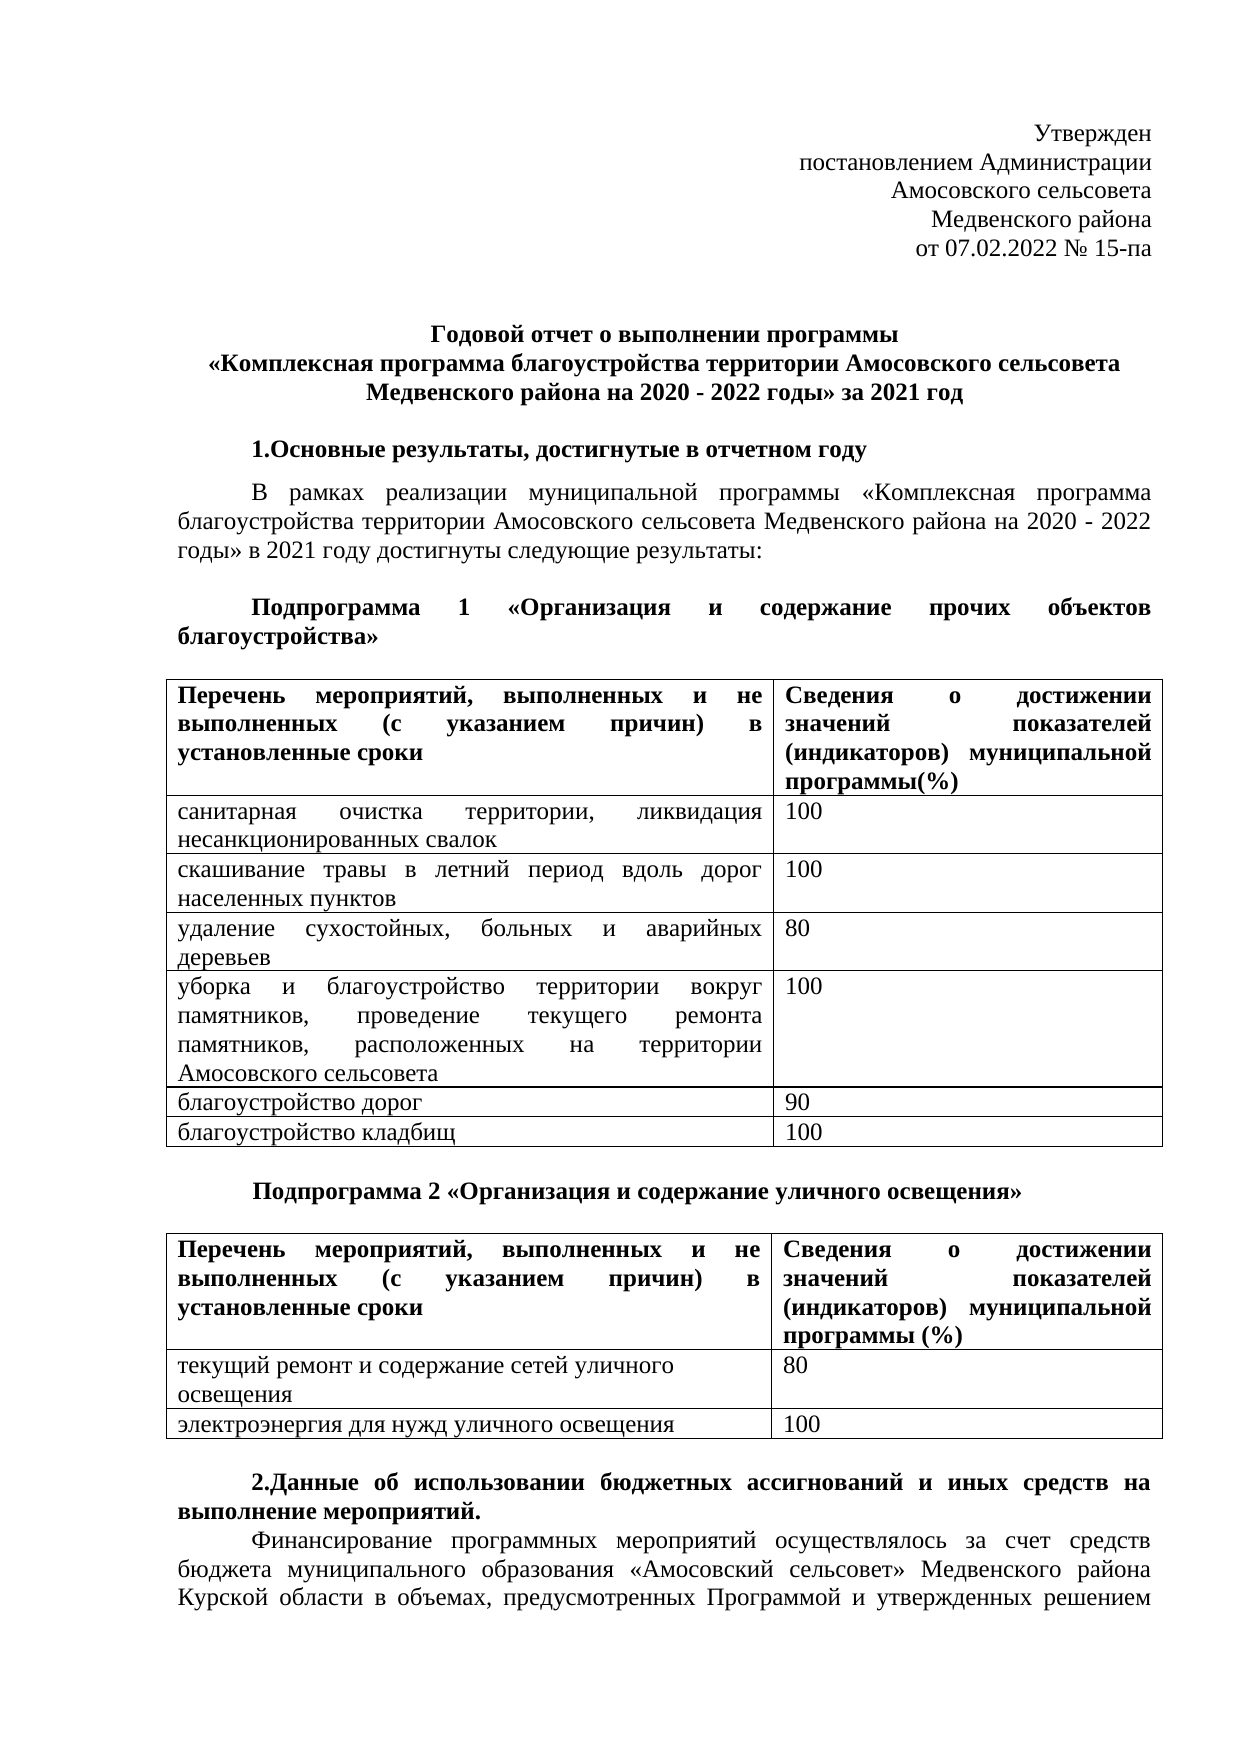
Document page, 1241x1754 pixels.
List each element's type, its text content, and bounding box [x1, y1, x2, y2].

text В рамках реализации муниципальной программы «Комплексная программа благоустройства территории Амосовского сельсовета Медвенского района на 2020 - 2022 годы» в 2021 году достигнуты следующие результаты: [177, 477, 1152, 564]
text 1.Основные результаты, достигнутые в отчетном году [177, 434, 1152, 463]
table_cell 90 [774, 1088, 1162, 1116]
subtitle Амосовского сельсовета [177, 176, 1152, 204]
table_header Сведения о достижении значений показателей (индикаторов) муниципальной программы(%) [774, 680, 1162, 795]
text 2.Данные об использовании бюджетных ассигнований и иных средств на выполнение мероприятий. [177, 1467, 1152, 1525]
table_cell 100 [774, 971, 1162, 1086]
text Подпрограмма 1 «Организация и содержание прочих объектов благоустройства» [177, 592, 1152, 650]
table_header Перечень мероприятий, выполненных и не выполненных (с указанием причин) в установленные сроки [167, 1234, 771, 1349]
table_cell санитарная очистка территории, ликвидация несанкционированных свалок [167, 796, 773, 853]
table_cell 80 [774, 913, 1162, 970]
table_cell удаление сухостойных, больных и аварийных деревьев [167, 913, 773, 970]
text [177, 1525, 1152, 1611]
text Подпрограмма 2 «Организация и содержание уличного освещения» [252, 1176, 1152, 1204]
table_cell текущий ремонт и содержание сетей уличного освещения [167, 1350, 771, 1408]
text «Комплексная программа благоустройства территории Амосовского сельсовета Медвенского района на 2020 - 2022 годы» за 2021 год [177, 348, 1152, 406]
text Годовой отчет о выполнении программы [177, 319, 1152, 348]
table_cell скашивание травы в летний период вдоль дорог населенных пунктов [167, 854, 773, 912]
table_header Перечень мероприятий, выполненных и не выполненных (с указанием причин) в установленные сроки [167, 680, 773, 795]
table_cell электроэнергия для нужд уличного освещения [167, 1409, 771, 1438]
table_cell 100 [774, 1117, 1162, 1146]
table_header Сведения о достижении значений показателей (индикаторов) муниципальной программы (%) [772, 1234, 1162, 1349]
table_cell 80 [772, 1350, 1162, 1408]
table_cell 100 [774, 854, 1162, 912]
subtitle Медвенского района [177, 204, 1152, 233]
table_cell 100 [772, 1409, 1162, 1438]
table_cell 100 [774, 796, 1162, 853]
subtitle постановлением Администрации [177, 147, 1152, 176]
subtitle от 07.02.2022 № 15-па [177, 233, 1152, 262]
table_cell благоустройство кладбищ [167, 1117, 773, 1146]
table_cell уборка и благоустройство территории вокруг памятников, проведение текущего ремонта памятников, расположенных на территории Амосовского сельсовета [167, 971, 773, 1086]
table_cell благоустройство дорог [167, 1088, 773, 1116]
subtitle Утвержден [177, 118, 1152, 147]
